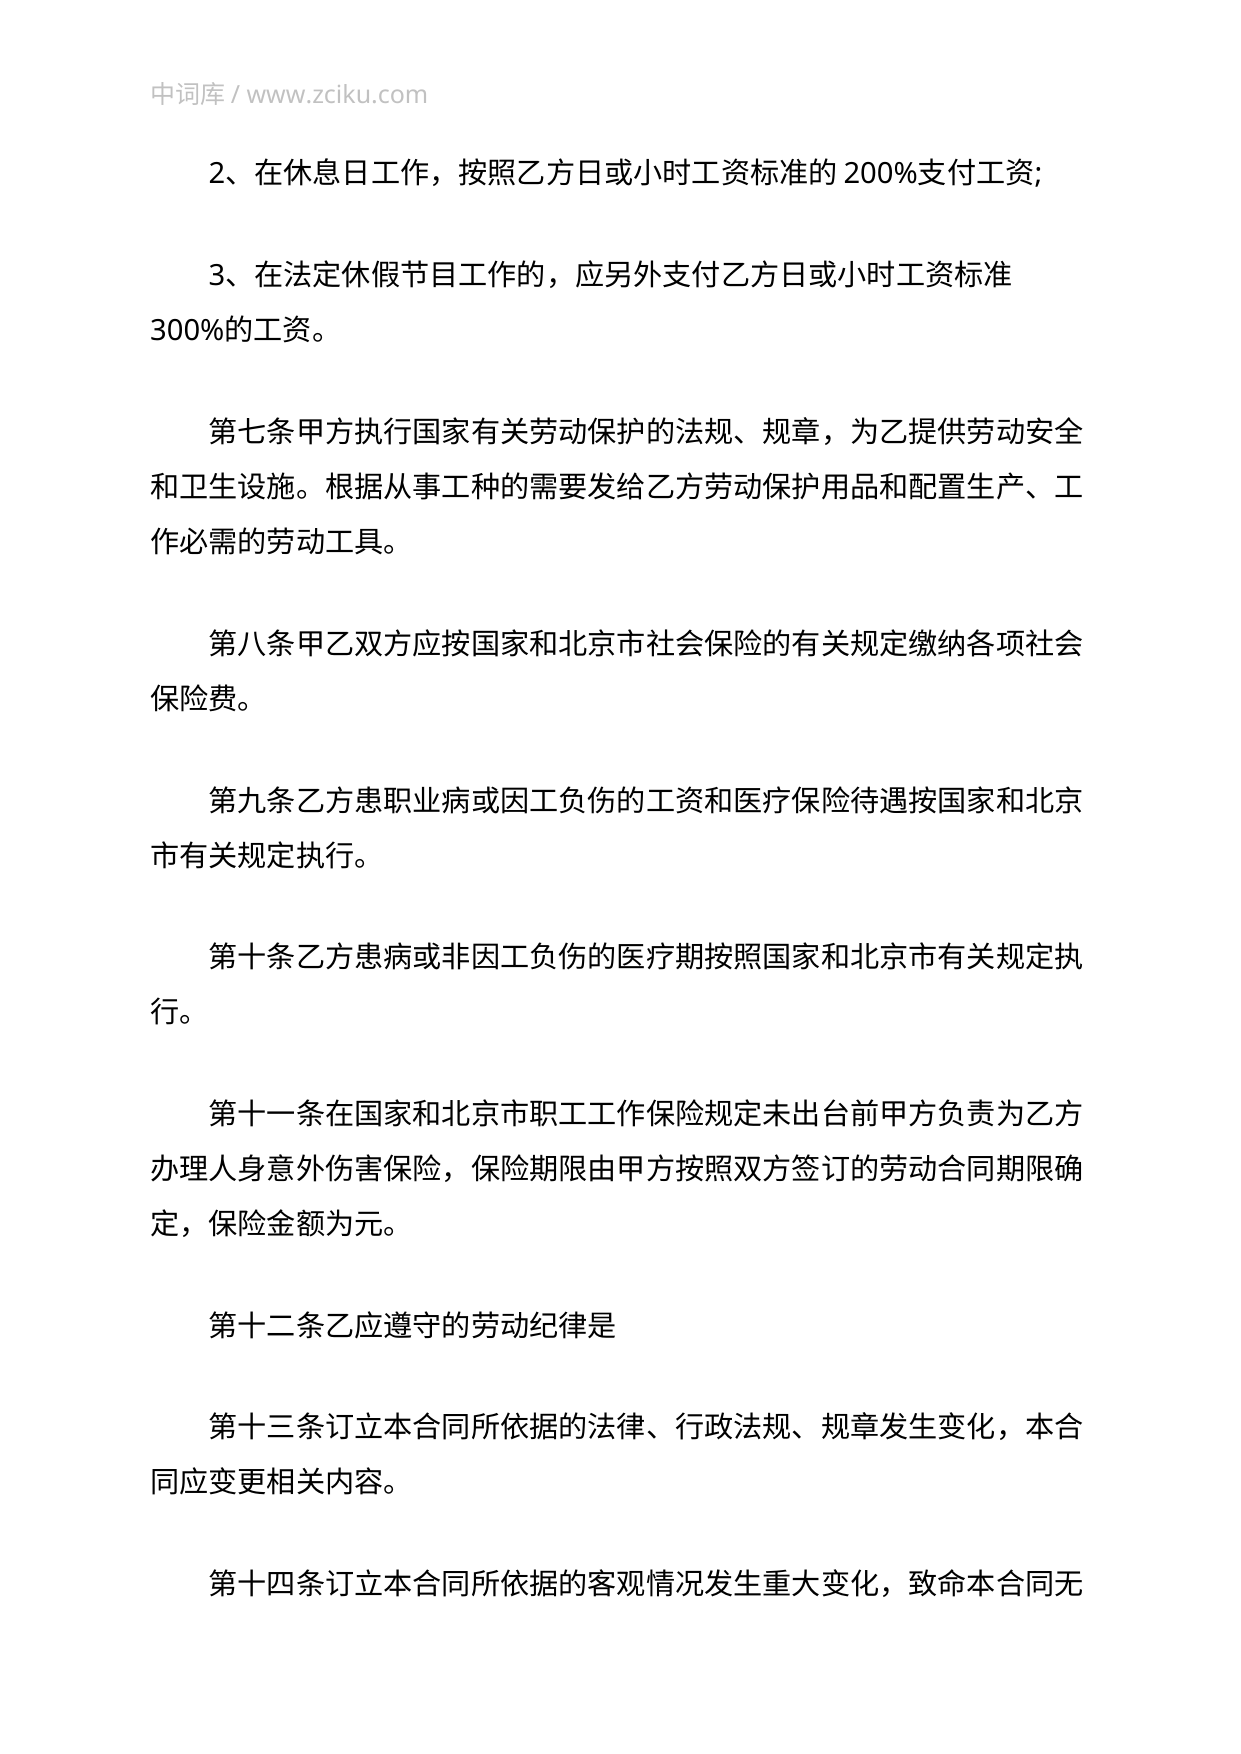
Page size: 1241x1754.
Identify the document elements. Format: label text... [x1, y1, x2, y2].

text 第八条甲乙双方应按国家和北京市社会保险的有关规定缴纳各项社会保险费。 [150, 621, 1090, 718]
text 第十三条订立本合同所依据的法律、行政法规、规章发生变化，本合同应变更相关内容。 [150, 1404, 1090, 1501]
text 第七条甲方执行国家有关劳动保护的法规、规章，为乙提供劳动安全和卫生设施。根据从事工种的需要发给乙方劳动保护用品和配置生产、工作必需的劳动工具。 [150, 409, 1090, 561]
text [150, 1561, 1090, 1603]
text 3、在法定休假节目工作的，应另外支付乙方日或小时工资标准300%的工资。 [150, 252, 1090, 349]
text 第九条乙方患职业病或因工负伤的工资和医疗保险待遇按国家和北京市有关规定执行。 [150, 777, 1090, 874]
text 第十条乙方患病或非因工负伤的医疗期按照国家和北京市有关规定执行。 [150, 934, 1090, 1031]
text 2、在休息日工作，按照乙方日或小时工资标准的200%支付工资; [150, 150, 1090, 192]
text 第十二条乙应遵守的劳动纪律是 [150, 1302, 1090, 1344]
text 第十一条在国家和北京市职工工作保险规定未出台前甲方负责为乙方办理人身意外伤害保险，保险期限由甲方按照双方签订的劳动合同期限确定，保险金额为元。 [150, 1091, 1090, 1243]
